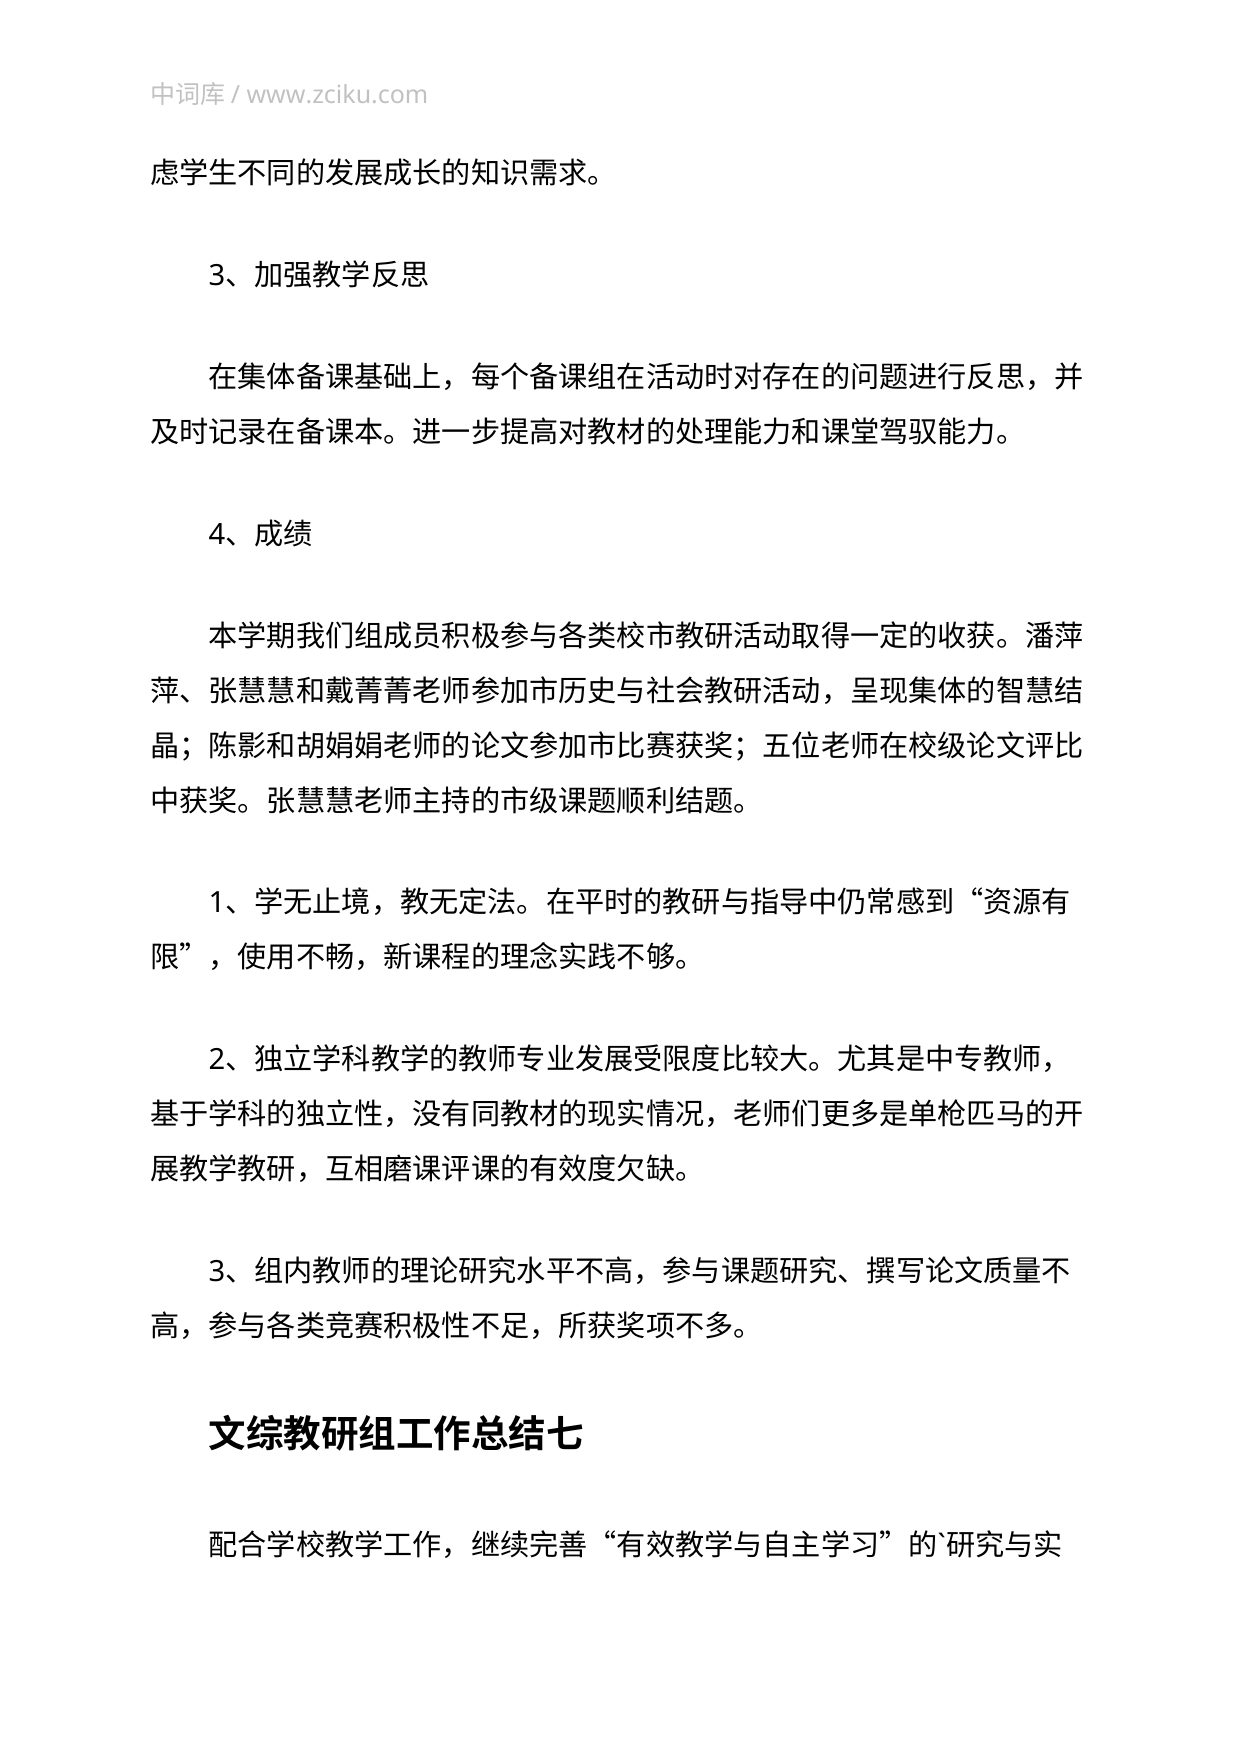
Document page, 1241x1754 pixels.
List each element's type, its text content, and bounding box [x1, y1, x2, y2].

text 文综教研组工作总结七 [150, 1404, 1090, 1458]
text 在集体备课基础上，每个备课组在活动时对存在的问题进行反思，并及时记录在备课本。进一步提高对教材的处理能力和课堂驾驭能力。 [150, 354, 1090, 451]
text 3、组内教师的理论研究水平不高，参与课题研究、撰写论文质量不高，参与各类竞赛积极性不足，所获奖项不多。 [150, 1247, 1090, 1344]
text 1、学无止境，教无定法。在平时的教研与指导中仍常感到“资源有限”，使用不畅，新课程的理念实践不够。 [150, 879, 1090, 976]
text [150, 1521, 1090, 1564]
text 4、成绩 [150, 510, 1090, 553]
text 2、独立学科教学的教师专业发展受限度比较大。尤其是中专教师，基于学科的独立性，没有同教材的现实情况，老师们更多是单枪匹马的开展教学教研，互相磨课评课的有效度欠缺。 [150, 1036, 1090, 1188]
text 本学期我们组成员积极参与各类校市教研活动取得一定的收获。潘萍萍、张慧慧和戴菁菁老师参加市历史与社会教研活动，呈现集体的智慧结晶；陈影和胡娟娟老师的论文参加市比赛获奖；五位老师在校级论文评比中获奖。张慧慧老师主持的市级课题顺利结题。 [150, 612, 1090, 819]
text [150, 150, 1090, 192]
text 3、加强教学反思 [150, 252, 1090, 294]
